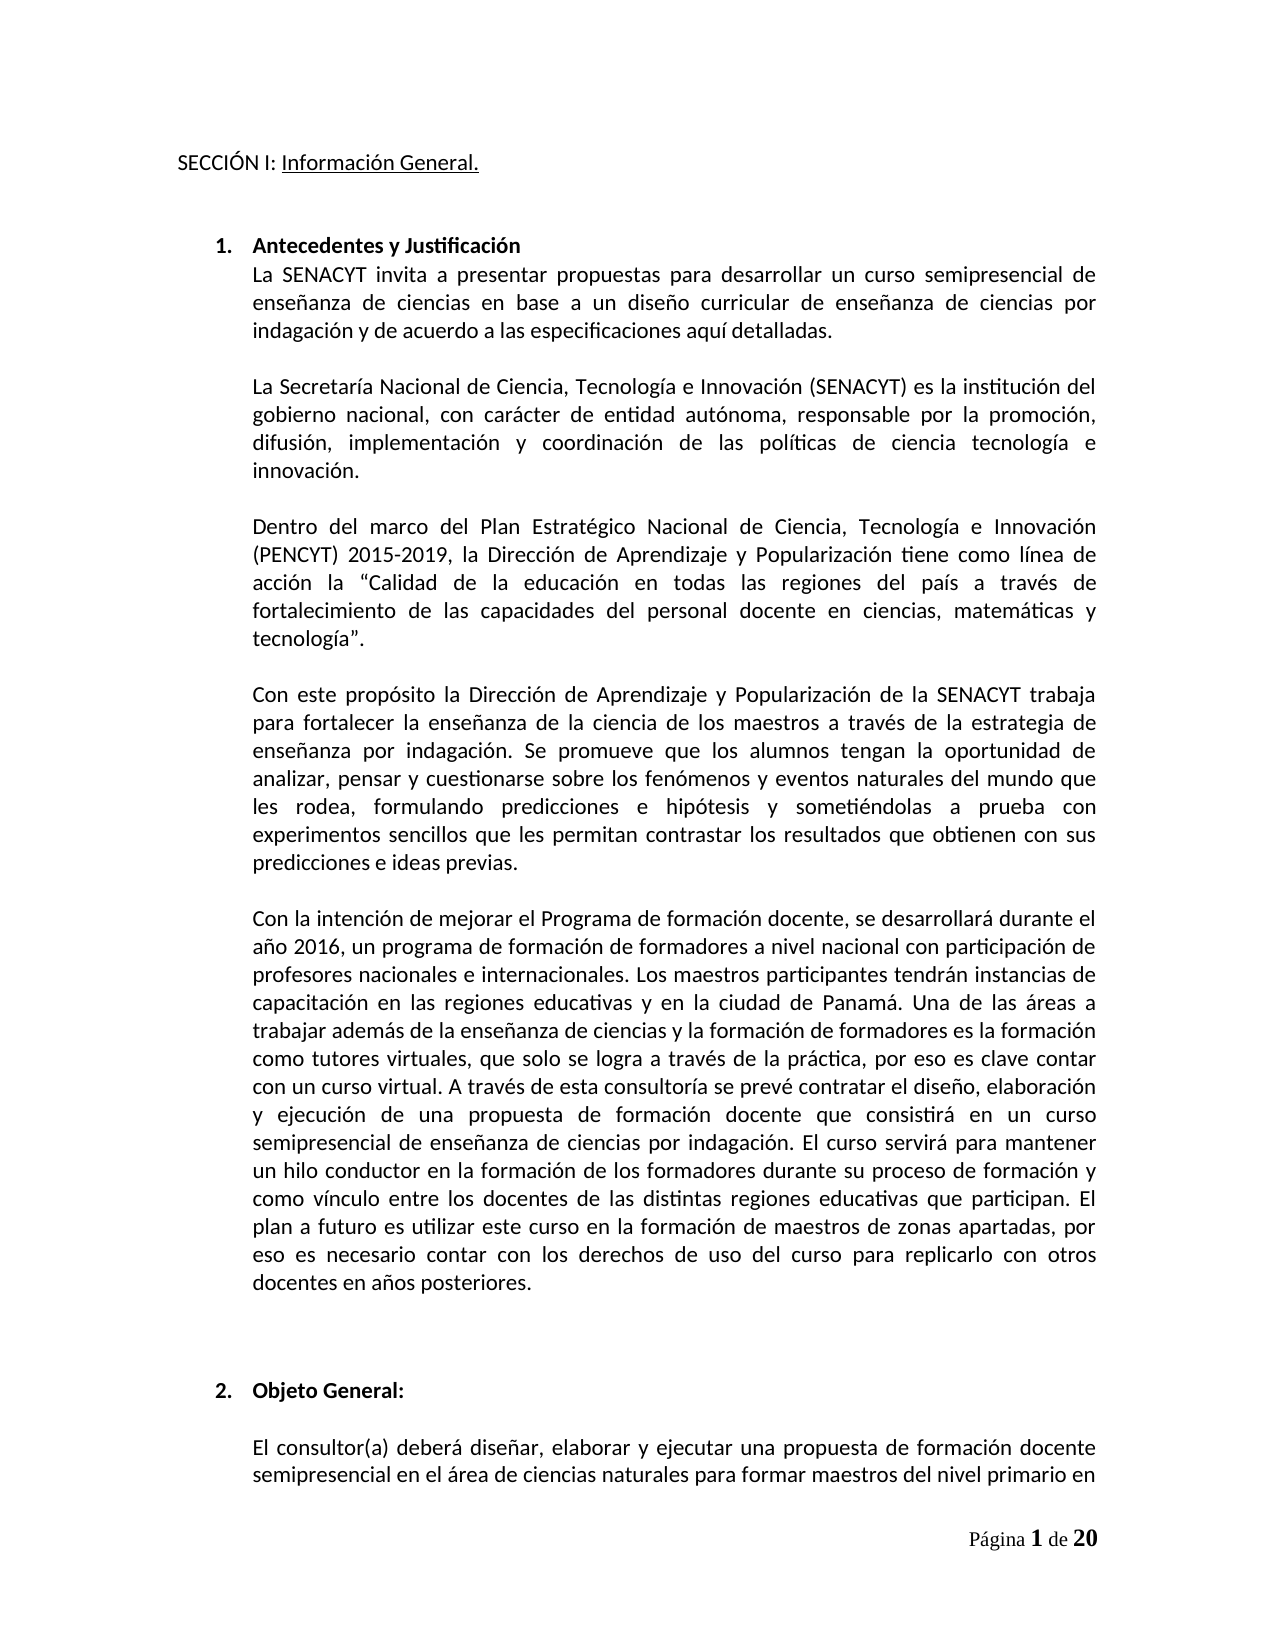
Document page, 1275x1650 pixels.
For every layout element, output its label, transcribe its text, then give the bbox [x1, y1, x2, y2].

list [252, 1433, 1098, 1489]
text Con la intención de mejorar el Programa de formación docente, se desarrollará durante el año 2016, un programa de formación de formadores a nivel nacional con participación de profesores nacionales e internacionales. Los maestros participantes tendrán instancias de capacitación en las regiones educativas y en la ciudad de Panamá. Una de las áreas a trabajar además de la enseñanza de ciencias y la formación de formadores es la formación como tutores virtuales, que solo se logra a través de la práctica, por eso es clave contar con un curso virtual. A través de esta consultoría se prevé contratar el diseño, elaboración y ejecución de una propuesta de formación docente que consistirá en un curso semipresencial de enseñanza de ciencias por indagación. El curso servirá para mantener un hilo conductor en la formación de los formadores durante su proceso de formación y como vínculo entre los docentes de las distintas regiones educativas que participan. El plan a futuro es utilizar este curso en la formación de maestros de zonas apartadas, por eso es necesario contar con los derechos de uso del curso para replicarlo con otros docentes en años posteriores. [252, 904, 1098, 1296]
list Objeto General: [215, 1377, 1098, 1404]
list Antecedentes y Justificación [215, 232, 1098, 260]
text La SENACYT invita a presentar propuestas para desarrollar un curso semipresencial de enseñanza de ciencias en base a un diseño curricular de enseñanza de ciencias por indagación y de acuerdo a las especificaciones aquí detalladas. [252, 260, 1098, 344]
text Con este propósito la Dirección de Aprendizaje y Popularización de la SENACYT trabaja para fortalecer la enseñanza de la ciencia de los maestros a través de la estrategia de enseñanza por indagación. Se promueve que los alumnos tengan la oportunidad de analizar, pensar y cuestionarse sobre los fenómenos y eventos naturales del mundo que les rodea, formulando predicciones e hipótesis y sometiéndolas a prueba con experimentos sencillos que les permitan contrastar los resultados que obtienen con sus predicciones e ideas previas. [252, 680, 1098, 876]
text Dentro del marco del Plan Estratégico Nacional de Ciencia, Tecnología e Innovación (PENCYT) 2015-2019, la Dirección de Aprendizaje y Popularización tiene como línea de acción la “Calidad de la educación en todas las regiones del país a través de fortalecimiento de las capacidades del personal docente en ciencias, matemáticas y tecnología”. [252, 512, 1098, 652]
text La Secretaría Nacional de Ciencia, Tecnología e Innovación (SENACYT) es la institución del gobierno nacional, con carácter de entidad autónoma, responsable por la promoción, difusión, implementación y coordinación de las políticas de ciencia tecnología e innovación. [252, 372, 1098, 484]
subtitle SECCIÓN I: Información General. [177, 148, 1098, 176]
